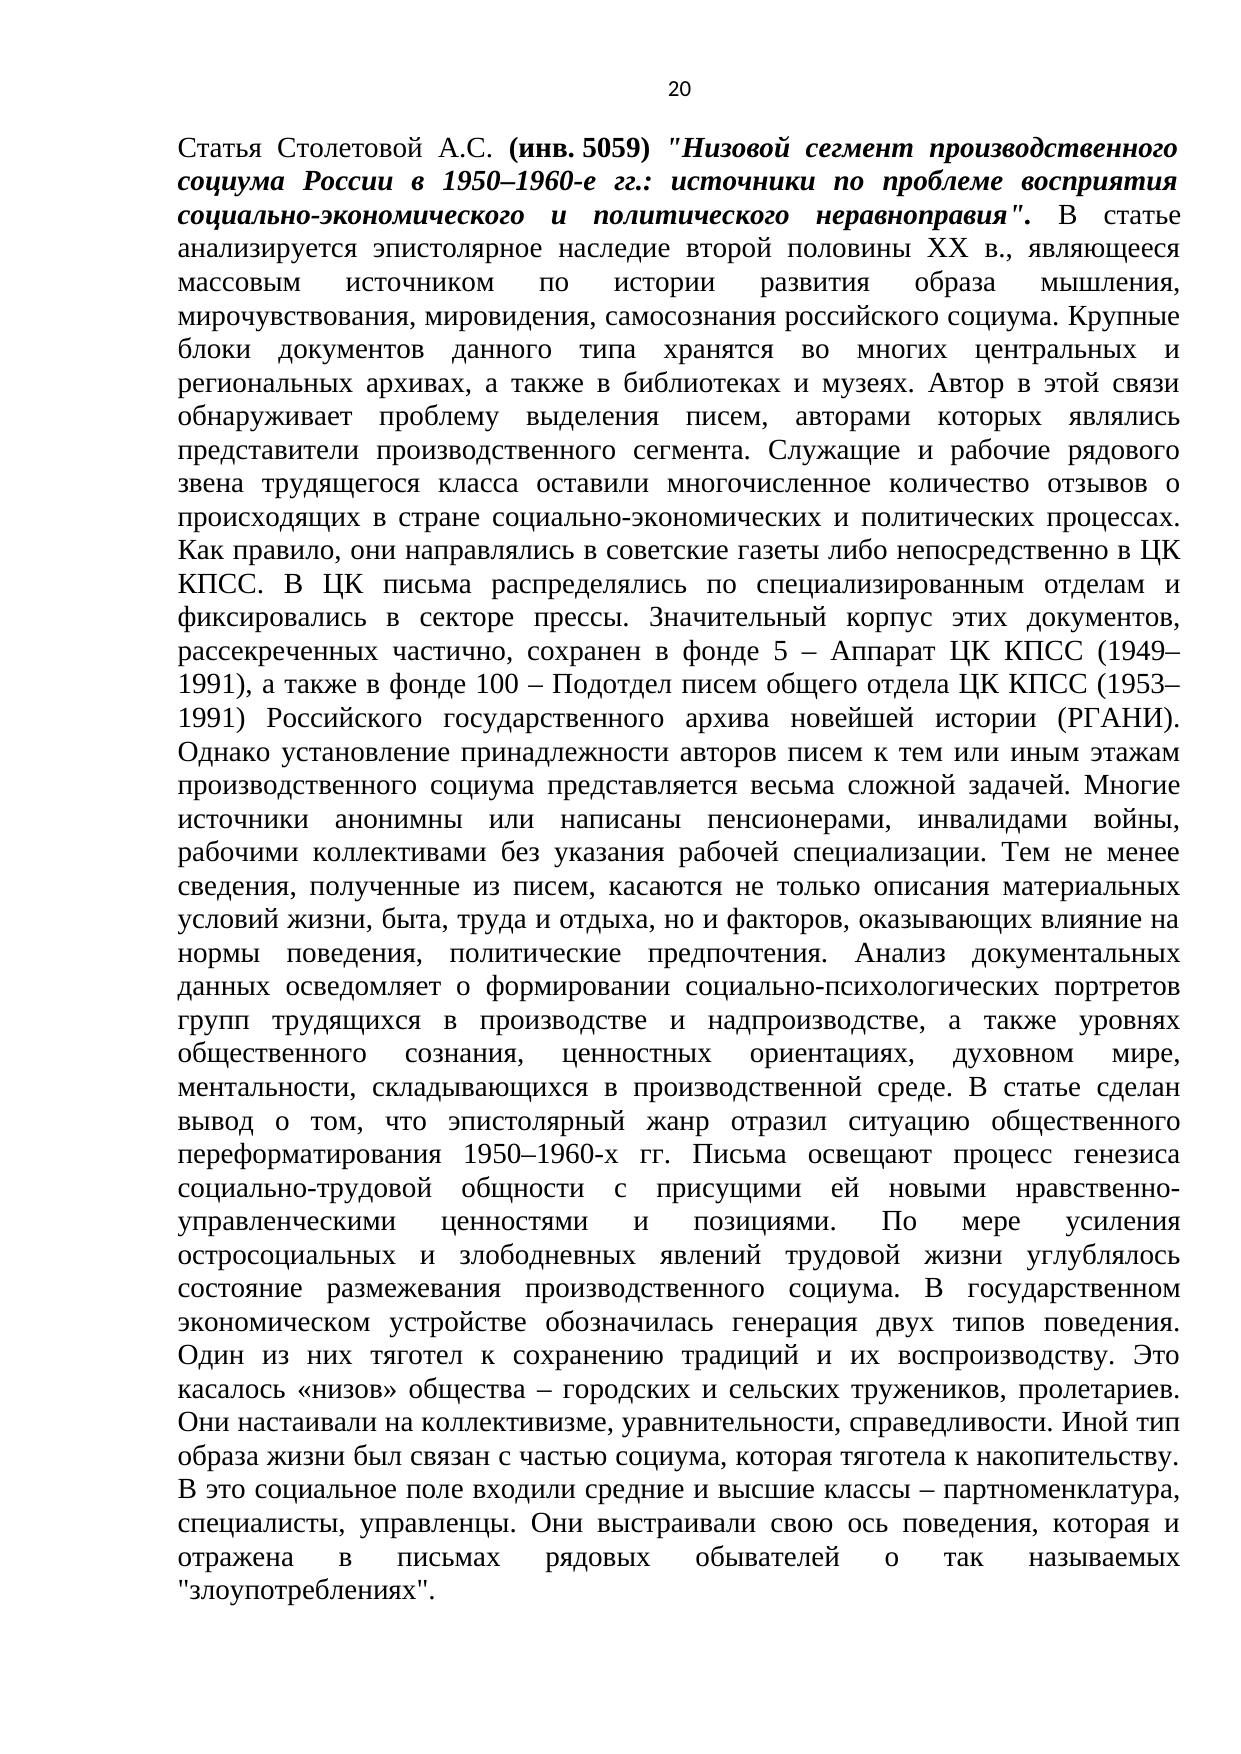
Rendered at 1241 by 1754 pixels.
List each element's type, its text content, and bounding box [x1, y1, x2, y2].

text Статья Столетовой А.С. (инв. 5059) "Низовой сегмент производственного социума России в 1950–1960-е гг.: источники по проблеме восприятия социально-экономического и политического неравноправия". В статье анализируется эпистолярное наследие второй половины XX в., являющееся массовым источником по истории развития образа мышления, мирочувствования, мировидения, самосознания российского социума. Крупные блоки документов данного типа хранятся во многих центральных и региональных архивах, а также в библиотеках и музеях. Автор в этой связи обнаруживает проблему выделения писем, авторами которых являлись представители производственного сегмента. Служащие и рабочие рядового звена трудящегося класса оставили многочисленное количество отзывов о происходящих в стране социально-экономических и политических процессах. Как правило, они направлялись в советские газеты либо непосредственно в ЦК КПСС. В ЦК письма распределялись по специализированным отделам и фиксировались в секторе прессы. Значительный корпус этих документов, рассекреченных частично, сохранен в фонде 5 – Аппарат ЦК КПСС (1949–1991), а также в фонде 100 – Подотдел писем общего отдела ЦК КПСС (1953–1991) Российского государственного архива новейшей истории (РГАНИ). Однако установление принадлежности авторов писем к тем или иным этажам производственного социума представляется весьма сложной задачей. Многие источники анонимны или написаны пенсионерами, инвалидами войны, рабочими коллективами без указания рабочей специализации. Тем не менее сведения, полученные из писем, касаются не только описания материальных условий жизни, быта, труда и отдыха, но и факторов, оказывающих влияние на нормы поведения, политические предпочтения. Анализ документальных данных осведомляет о формировании социально-психологических портретов групп трудящихся в производстве и надпроизводстве, а также уровнях общественного сознания, ценностных ориентациях, духовном мире, ментальности, складывающихся в производственной среде. В статье сделан вывод о том, что эпистолярный жанр отразил ситуацию общественного переформатирования 1950–1960-х гг. Письма освещают процесс генезиса социально-трудовой общности с присущими ей новыми нравственно-управленческими ценностями и позициями. По мере усиления остросоциальных и злободневных явлений трудовой жизни углублялось состояние размежевания производственного социума. В государственном экономическом устройстве обозначилась генерация двух типов поведения. Один из них тяготел к сохранению традиций и их воспроизводству. Это касалось «низов» общества – городских и сельских тружеников, пролетариев. Они настаивали на коллективизме, уравнительности, справедливости. Иной тип образа жизни был связан с частью социума, которая тяготела к накопительству. В это социальное поле входили средние и высшие классы – партноменклатура, специалисты, управленцы. Они выстраивали свою ось поведения, которая и отражена в письмах рядовых обывателей о так называемых "злоупотреблениях". [177, 130, 1181, 1606]
